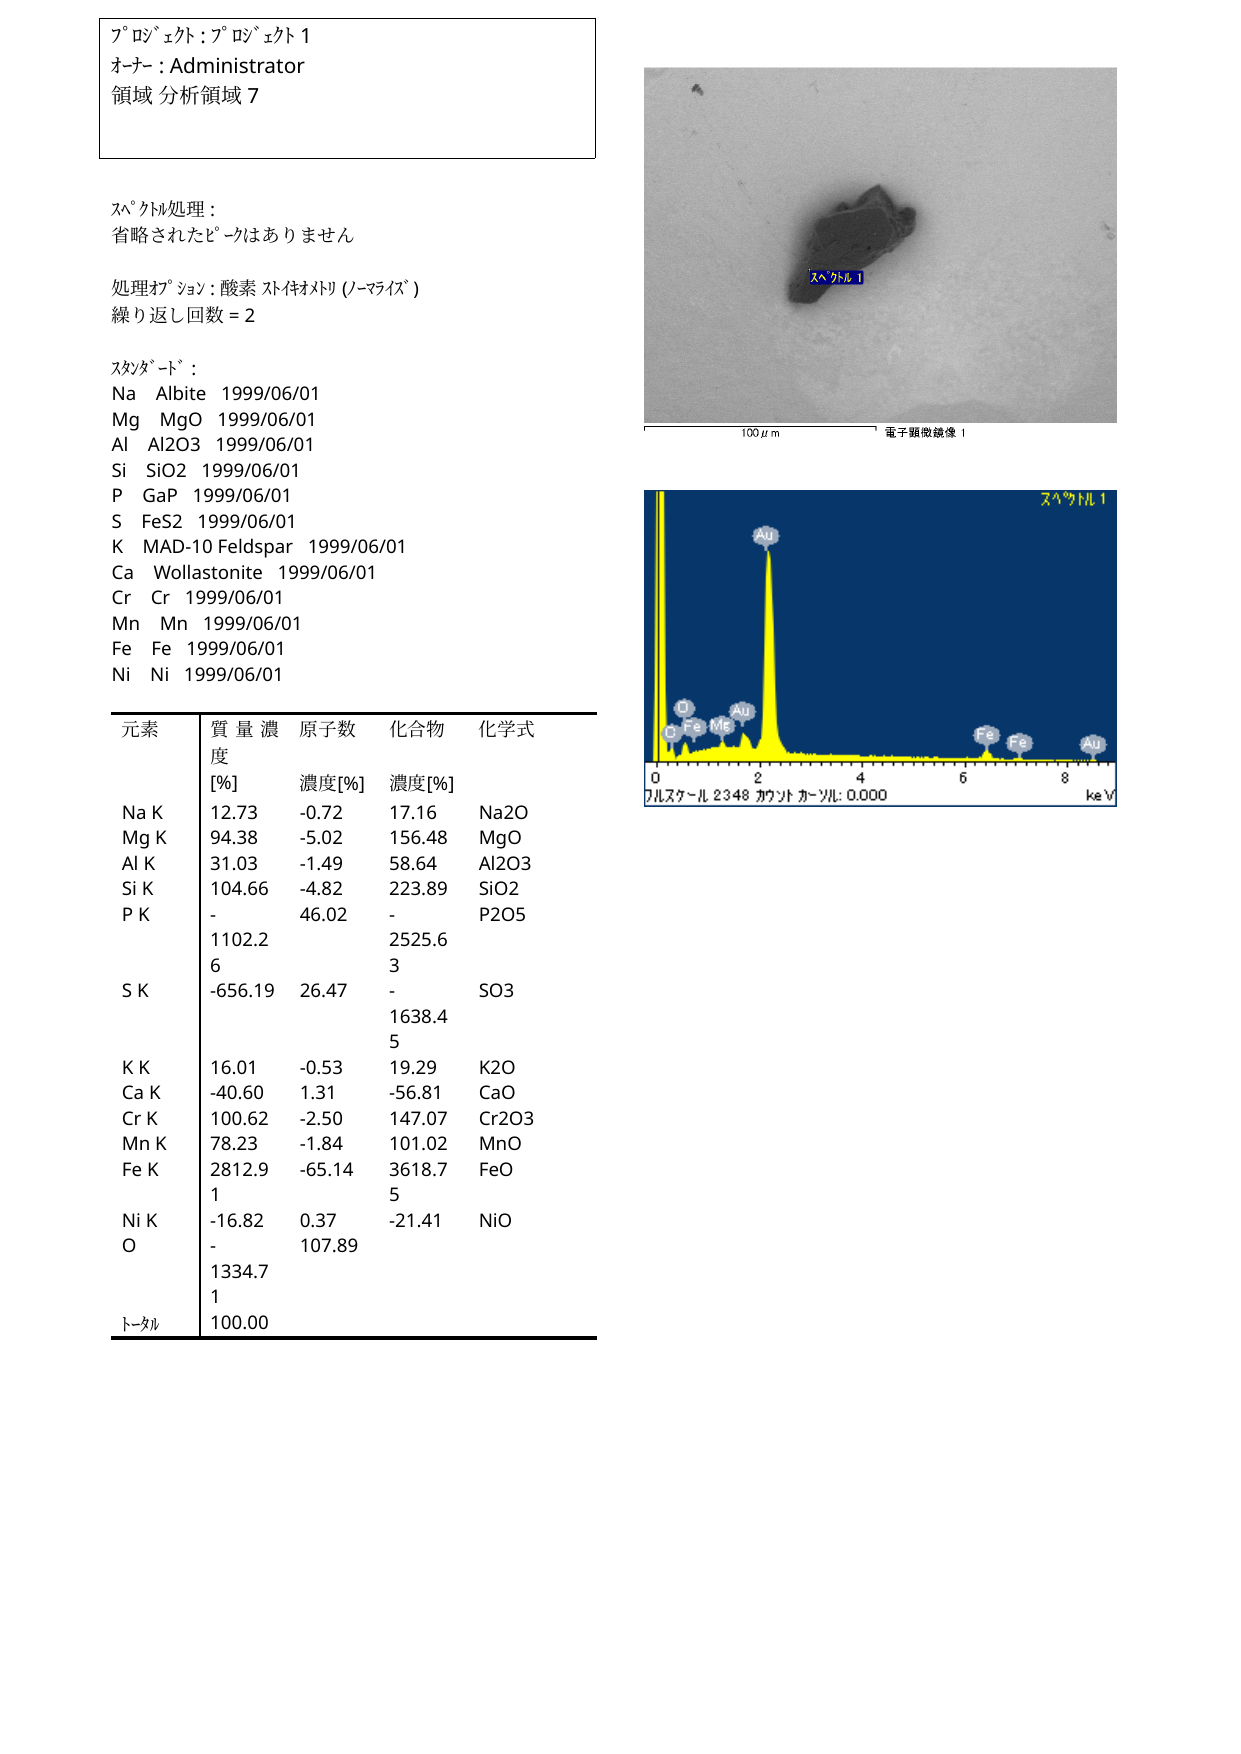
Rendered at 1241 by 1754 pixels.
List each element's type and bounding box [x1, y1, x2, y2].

picture [644, 490, 1117, 807]
picture [644, 34, 1117, 474]
